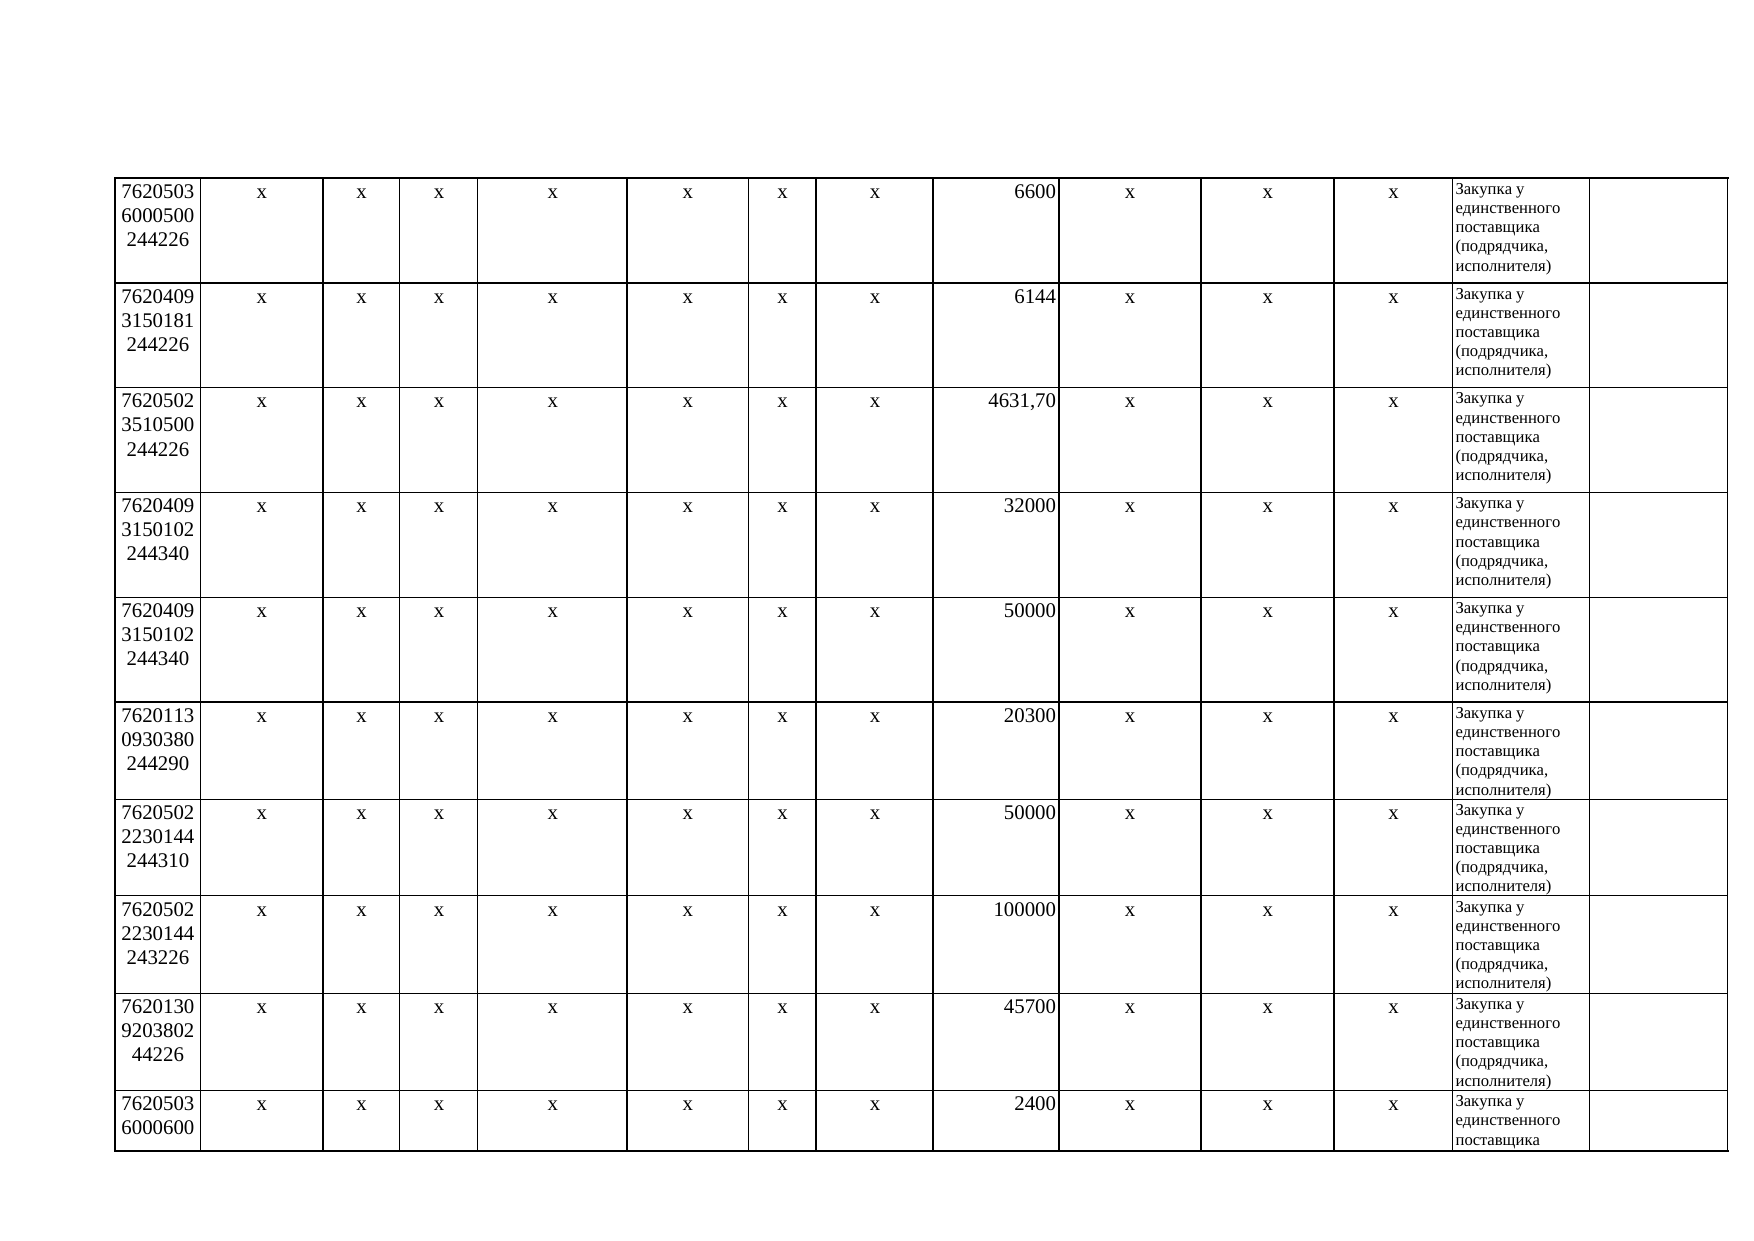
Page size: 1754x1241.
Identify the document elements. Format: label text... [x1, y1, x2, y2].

table_cell х [478, 800, 626, 895]
table_cell х [628, 703, 748, 798]
table_cell х [324, 1091, 399, 1150]
table_cell х [1202, 493, 1333, 596]
table_cell х [201, 994, 322, 1090]
table_cell х [749, 703, 815, 798]
table_cell 50000 [934, 800, 1058, 895]
table_cell х [1202, 800, 1333, 895]
table_cell х [478, 896, 626, 993]
table_cell х [201, 1091, 322, 1150]
table_cell 50000 [934, 598, 1058, 701]
table_cell х [478, 179, 626, 282]
table_cell х [749, 179, 815, 282]
table_cell х [1060, 493, 1200, 596]
table_cell 20300 [934, 703, 1058, 798]
table_cell Закупка у единственного поставщика (подрядчика, исполнителя) [1453, 703, 1589, 798]
table_cell х [478, 598, 626, 701]
table_cell х [478, 994, 626, 1090]
table_cell х [628, 1091, 748, 1150]
table_cell х [400, 388, 477, 492]
table_cell Закупка у единственного поставщика (подрядчика, исполнителя) [1453, 896, 1589, 993]
table_cell х [1335, 179, 1452, 282]
table_cell х [817, 703, 932, 798]
table_cell х [628, 493, 748, 596]
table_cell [116, 1091, 200, 1150]
table_cell х [749, 800, 815, 895]
table_cell х [478, 703, 626, 798]
table_cell [1590, 800, 1727, 895]
table_cell х [628, 388, 748, 492]
table_cell х [749, 388, 815, 492]
table_cell 100000 [934, 896, 1058, 993]
table_cell х [1202, 284, 1333, 387]
table_cell х [1335, 994, 1452, 1090]
table_cell х [324, 493, 399, 596]
table_cell х [201, 284, 322, 387]
table_cell х [1202, 598, 1333, 701]
table_cell х [324, 994, 399, 1090]
table_cell 76204093150181244226 [116, 284, 200, 387]
table_cell х [817, 1091, 932, 1150]
table_cell х [1060, 284, 1200, 387]
table_cell х [1202, 1091, 1333, 1150]
table_cell [1590, 179, 1727, 282]
table_cell 76205022230144243226 [116, 896, 200, 993]
table_cell х [628, 896, 748, 993]
table_cell х [324, 179, 399, 282]
table_cell х [201, 388, 322, 492]
table_cell х [478, 493, 626, 596]
table_cell [1590, 994, 1727, 1090]
table_cell х [201, 703, 322, 798]
table_cell х [628, 284, 748, 387]
table_cell х [1335, 388, 1452, 492]
table_cell [1590, 896, 1727, 993]
table_cell х [628, 598, 748, 701]
table_cell [1590, 1091, 1727, 1150]
table_cell 76205022230144244310 [116, 800, 200, 895]
table_cell х [1060, 994, 1200, 1090]
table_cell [1453, 284, 1589, 387]
table_cell х [201, 179, 322, 282]
table_cell х [1335, 703, 1452, 798]
table_cell х [749, 493, 815, 596]
table_cell х [749, 1091, 815, 1150]
table_cell 76204093150102244340 [116, 493, 200, 596]
table_cell х [400, 598, 477, 701]
table_cell х [1335, 598, 1452, 701]
table_cell Закупка у единственного поставщика (подрядчика, исполнителя) [1453, 493, 1589, 596]
table_cell 32000 [934, 493, 1058, 596]
table_cell х [1335, 1091, 1452, 1150]
table_cell 7620130920380244226 [116, 994, 200, 1090]
table_cell х [1060, 896, 1200, 993]
table_cell х [478, 1091, 626, 1150]
table_cell х [749, 284, 815, 387]
table_cell х [817, 598, 932, 701]
table_cell Закупка у единственного поставщика (подрядчика, исполнителя) [1453, 598, 1589, 701]
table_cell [1453, 994, 1589, 1090]
table_cell х [478, 284, 626, 387]
table_cell [1590, 388, 1727, 492]
table_cell [1590, 598, 1727, 701]
table_cell Закупка у единственного поставщика (подрядчика, исполнителя) [1453, 800, 1589, 895]
table_cell х [1202, 179, 1333, 282]
table_cell х [749, 994, 815, 1090]
table_cell х [1335, 493, 1452, 596]
table_cell х [1202, 994, 1333, 1090]
table_cell х [749, 598, 815, 701]
table_cell х [1202, 388, 1333, 492]
table_cell х [817, 896, 932, 993]
table_cell х [400, 703, 477, 798]
table_cell х [1202, 896, 1333, 993]
table_cell [1590, 703, 1727, 798]
table_cell х [400, 994, 477, 1090]
table_cell х [628, 179, 748, 282]
table_cell 76201130930380244290 [116, 703, 200, 798]
table_cell х [1060, 598, 1200, 701]
table_cell х [817, 493, 932, 596]
table_cell х [201, 493, 322, 596]
table_cell х [201, 800, 322, 895]
table_cell х [817, 179, 932, 282]
table_cell 76204093150102244340 [116, 598, 200, 701]
table_cell 6600 [934, 179, 1058, 282]
table_cell х [400, 284, 477, 387]
table_cell х [817, 994, 932, 1090]
table_cell х [400, 493, 477, 596]
table_cell х [324, 388, 399, 492]
table_cell 4631,70 [934, 388, 1058, 492]
table_cell 2400 [934, 1091, 1058, 1150]
table_cell 76205036000500244226 [116, 179, 200, 282]
table_cell х [201, 896, 322, 993]
table_cell х [1060, 703, 1200, 798]
table_cell х [1335, 896, 1452, 993]
table_cell 6144 [934, 284, 1058, 387]
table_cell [1453, 1091, 1589, 1150]
table_cell х [1060, 388, 1200, 492]
table_cell Закупка у единственного поставщика (подрядчика, исполнителя) [1453, 388, 1589, 492]
table_cell х [1060, 1091, 1200, 1150]
table_cell х [1335, 284, 1452, 387]
table_cell х [324, 703, 399, 798]
table_cell х [400, 800, 477, 895]
table_cell 45700 [934, 994, 1058, 1090]
table_cell х [400, 179, 477, 282]
table_cell х [201, 598, 322, 701]
table_cell х [817, 284, 932, 387]
table_cell х [1060, 179, 1200, 282]
table_cell х [324, 284, 399, 387]
table_cell х [400, 896, 477, 993]
table_cell х [324, 598, 399, 701]
table_cell х [817, 800, 932, 895]
table_cell х [400, 1091, 477, 1150]
table_cell х [628, 994, 748, 1090]
table_cell 76205023510500244226 [116, 388, 200, 492]
table_cell х [817, 388, 932, 492]
table_cell х [478, 388, 626, 492]
table_cell [1590, 284, 1727, 387]
table_cell х [324, 800, 399, 895]
table_cell [1590, 493, 1727, 596]
table_cell х [1202, 703, 1333, 798]
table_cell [1453, 179, 1589, 282]
table_cell х [749, 896, 815, 993]
table_cell х [628, 800, 748, 895]
table_cell х [324, 896, 399, 993]
table_cell х [1060, 800, 1200, 895]
table_cell х [1335, 800, 1452, 895]
